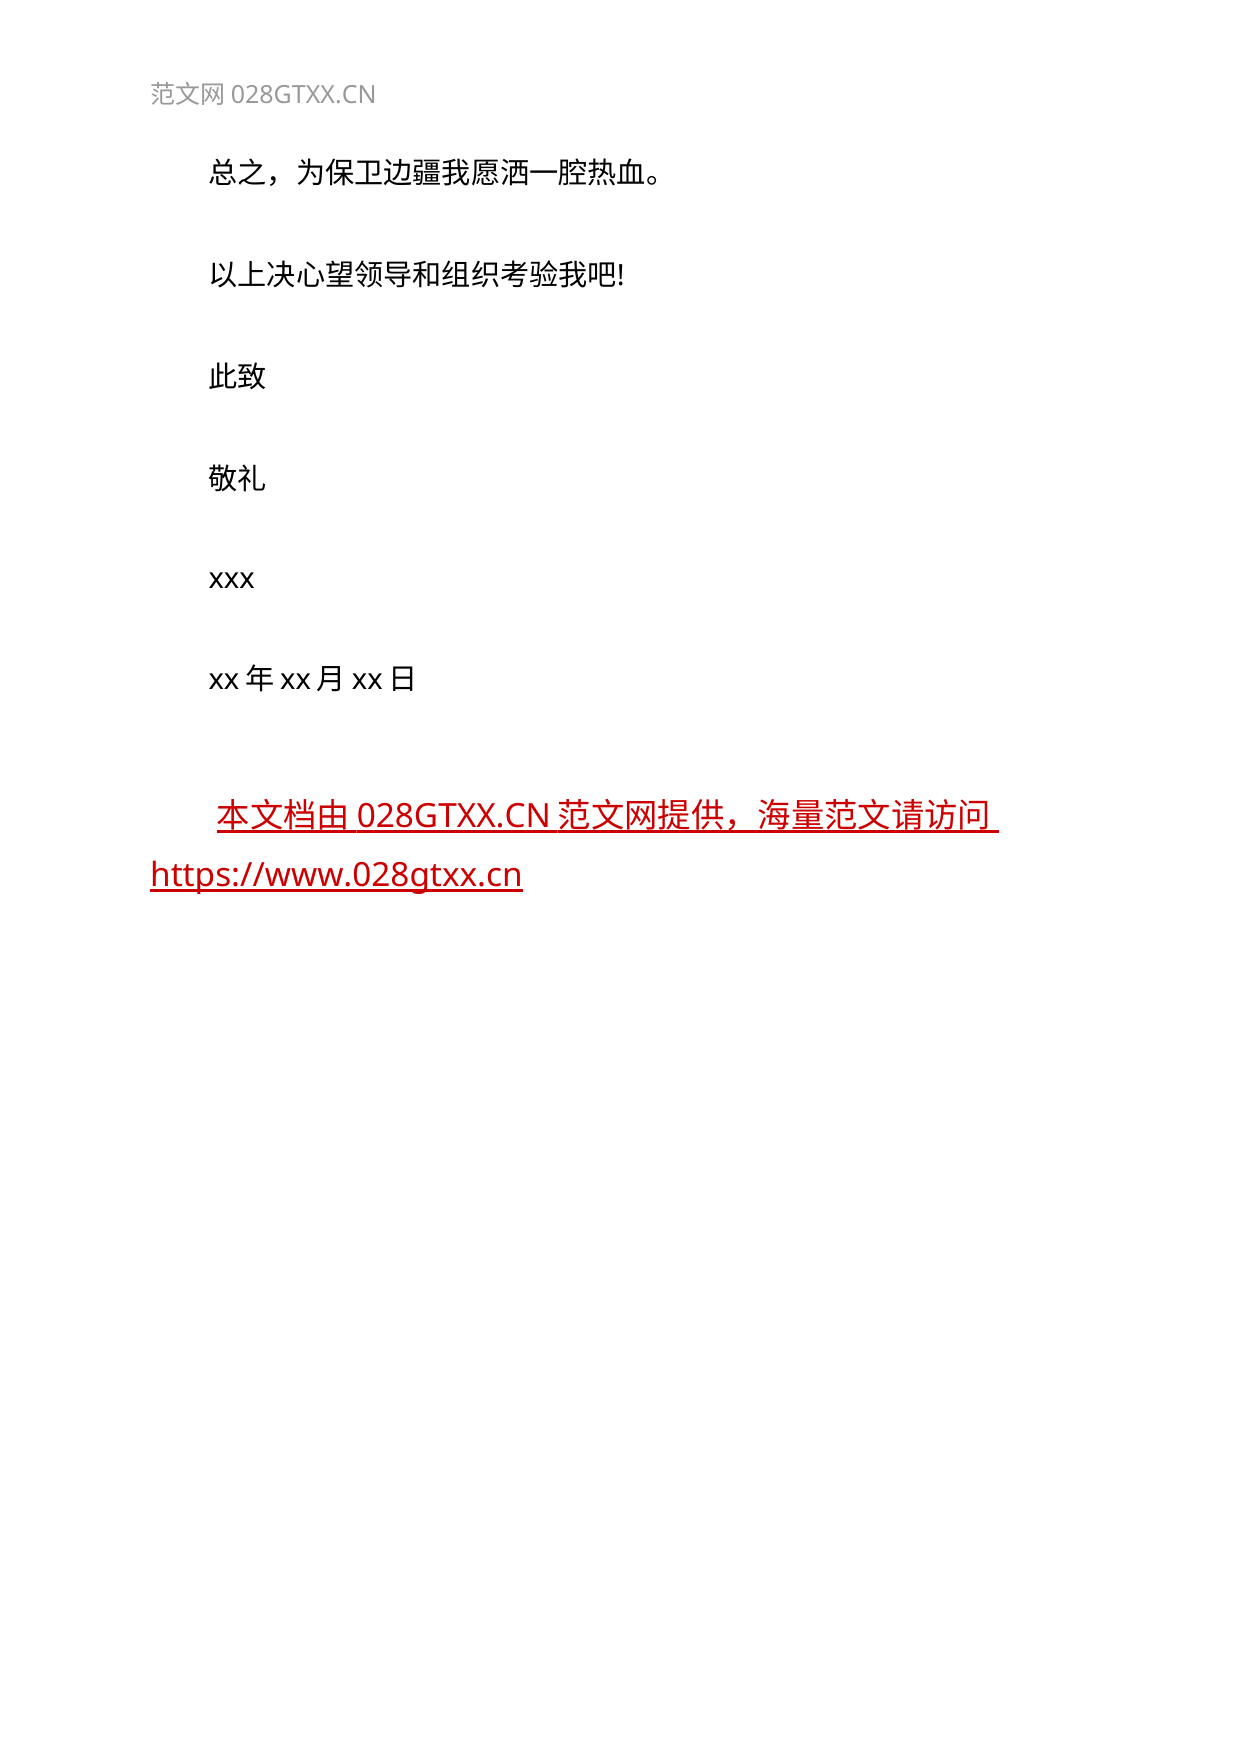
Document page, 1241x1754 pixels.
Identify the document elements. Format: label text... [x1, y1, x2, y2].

text 以上决心望领导和组织考验我吧! [150, 252, 1090, 294]
text 此致 [150, 354, 1090, 396]
text 本文档由028GTXX.CN范文网提供，海量范文请访问 https://www.028gtxx.cn [150, 789, 1090, 896]
text xxx [150, 557, 1090, 597]
text 敬礼 [150, 456, 1090, 498]
text 总之，为保卫边疆我愿洒一腔热血。 [150, 150, 1090, 192]
text xx年xx月xx日 [150, 656, 1090, 698]
